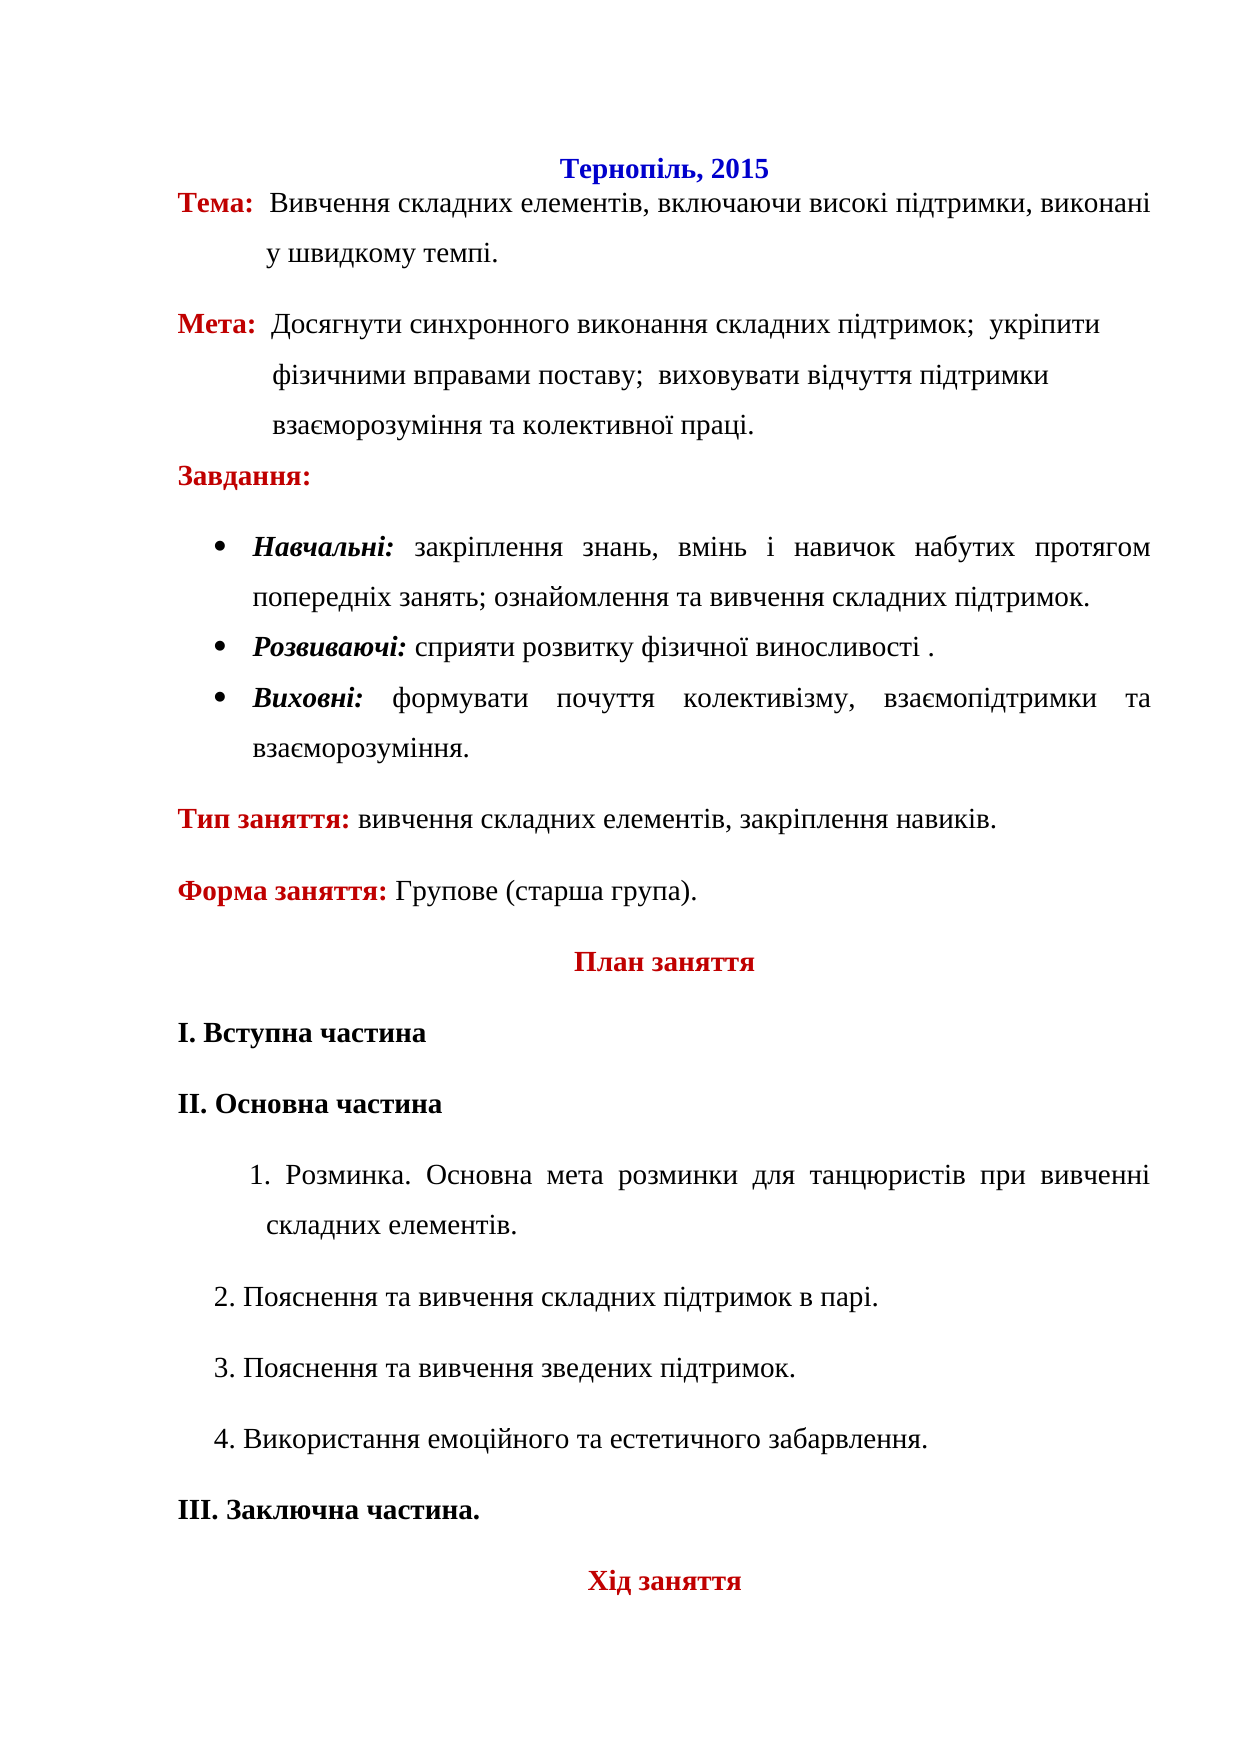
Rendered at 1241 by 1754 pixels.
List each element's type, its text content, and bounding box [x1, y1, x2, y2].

text Мета: Досягнути синхронного виконання складних підтримок; укріпити [177, 307, 1152, 340]
list Розвиваючі: сприяти розвитку фізичної виносливості . [215, 629, 1152, 663]
text Форма заняття: Групове (старша група). [177, 873, 1152, 906]
text ІІ. Основна частина [177, 1086, 1152, 1119]
text 2. Пояснення та вивчення складних підтримок в парі. [177, 1279, 1152, 1312]
text Тернопіль, 2015 [177, 152, 1152, 185]
text Тема: Вивчення складних елементів, включаючи високі підтримки, виконані у швидкому темпі. [177, 185, 1152, 269]
text 1. Розминка. Основна мета розминки для танцюристів при вивченні складних елементів. [177, 1157, 1152, 1241]
list Навчальні: закріплення знань, вмінь і навичок набутих протягом попередніх занять; ознайомлення та вивчення складних підтримок. [215, 529, 1152, 613]
text Хід заняття [177, 1563, 1152, 1597]
text 3. Пояснення та вивчення зведених підтримок. [177, 1350, 1152, 1383]
text План заняття [177, 944, 1152, 977]
list Виховні: формувати почуття колективізму, взаємопідтримки та взаєморозуміння. [215, 680, 1152, 764]
text Завдання: [177, 458, 1152, 491]
text фізичними вправами поставу; виховувати відчуття підтримки [177, 357, 1152, 391]
text І. Вступна частина [177, 1015, 1152, 1048]
text ІІІ. Заключна частина. [177, 1492, 1152, 1526]
text Тип заняття: вивчення складних елементів, закріплення навиків. [177, 801, 1152, 835]
text взаєморозуміння та колективної праці. [177, 407, 1152, 441]
text 4. Використання емоційного та естетичного забарвлення. [177, 1421, 1152, 1454]
